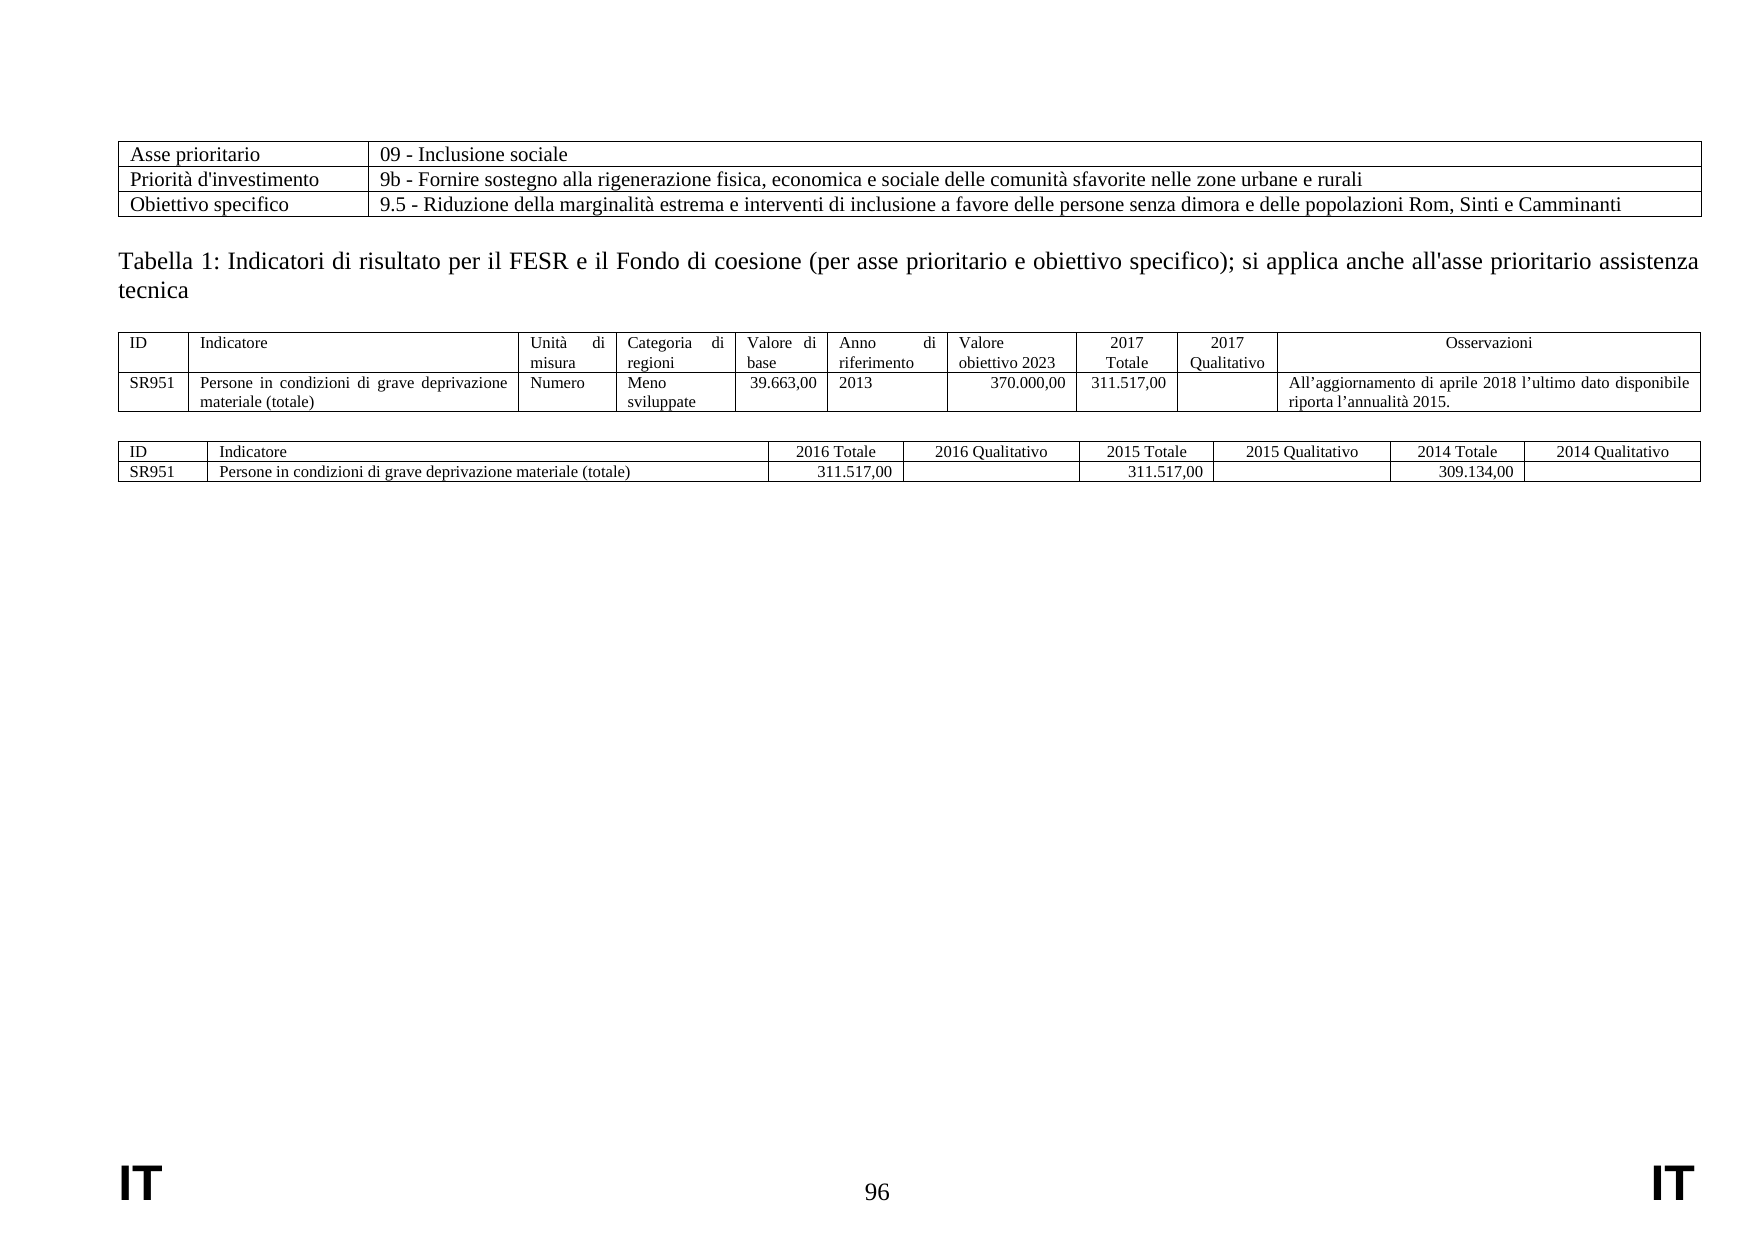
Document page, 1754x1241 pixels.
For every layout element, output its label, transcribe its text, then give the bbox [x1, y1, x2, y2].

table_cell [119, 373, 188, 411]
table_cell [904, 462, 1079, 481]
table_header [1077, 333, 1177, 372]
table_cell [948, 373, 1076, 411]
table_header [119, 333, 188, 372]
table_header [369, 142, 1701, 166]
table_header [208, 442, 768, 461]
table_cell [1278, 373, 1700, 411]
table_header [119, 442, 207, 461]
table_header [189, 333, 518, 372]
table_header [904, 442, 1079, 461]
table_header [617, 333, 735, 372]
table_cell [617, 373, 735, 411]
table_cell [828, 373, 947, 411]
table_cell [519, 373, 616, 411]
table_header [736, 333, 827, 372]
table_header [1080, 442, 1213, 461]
text Tabella 1: Indicatori di risultato per il FESR e il Fondo di coesione (per asse prioritario e obiettivo specifico); si applica anche all'asse prioritario assistenza tecnica [118, 246, 1701, 303]
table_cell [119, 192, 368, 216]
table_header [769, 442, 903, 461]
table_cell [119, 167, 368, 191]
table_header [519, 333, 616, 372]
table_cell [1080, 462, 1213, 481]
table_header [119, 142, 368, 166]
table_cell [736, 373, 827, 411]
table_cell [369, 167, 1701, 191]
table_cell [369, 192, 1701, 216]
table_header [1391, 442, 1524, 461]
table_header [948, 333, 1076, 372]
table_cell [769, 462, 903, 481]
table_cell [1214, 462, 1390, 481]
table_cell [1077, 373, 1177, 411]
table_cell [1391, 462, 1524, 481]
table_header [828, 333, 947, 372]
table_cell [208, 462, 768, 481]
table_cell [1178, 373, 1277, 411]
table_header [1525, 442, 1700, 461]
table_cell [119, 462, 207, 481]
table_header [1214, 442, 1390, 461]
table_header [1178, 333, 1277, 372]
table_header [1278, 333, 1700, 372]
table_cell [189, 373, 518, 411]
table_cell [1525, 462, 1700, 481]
